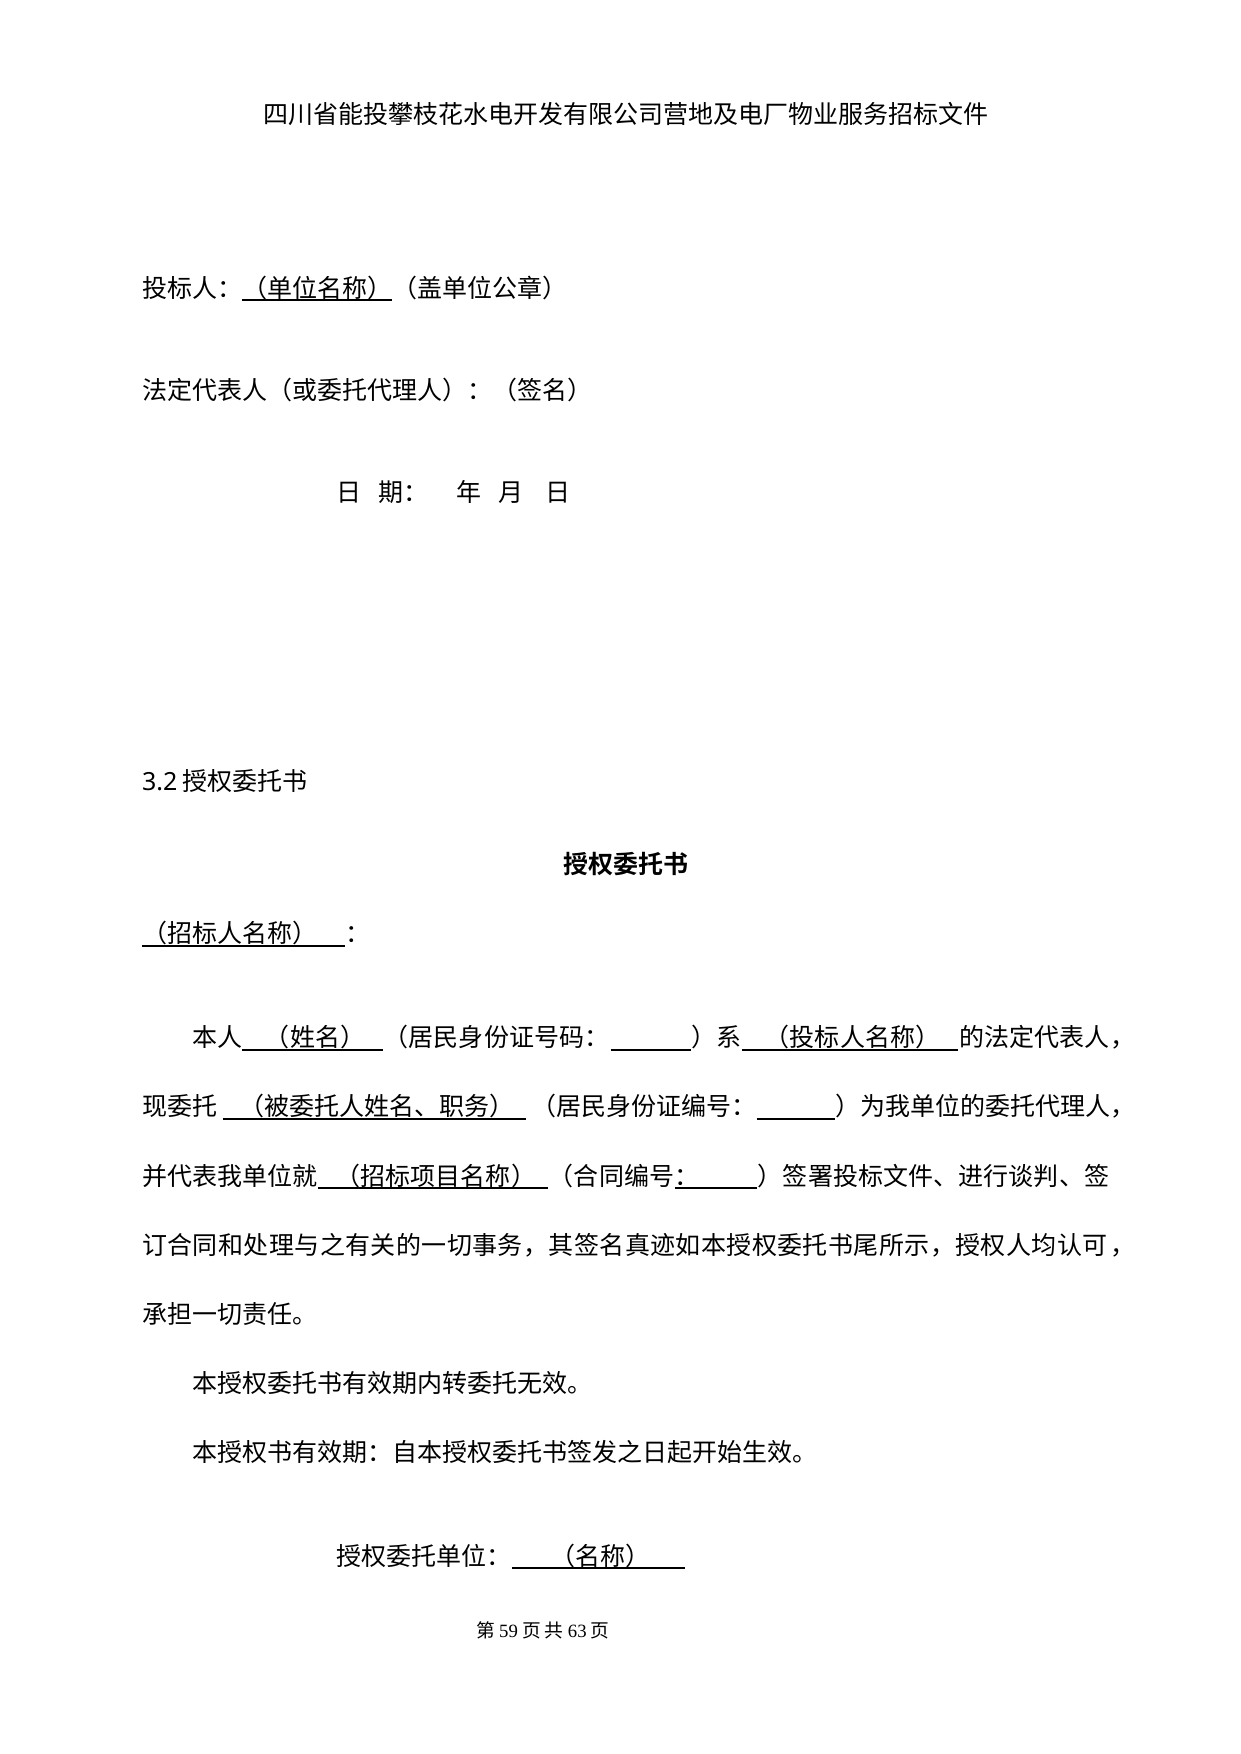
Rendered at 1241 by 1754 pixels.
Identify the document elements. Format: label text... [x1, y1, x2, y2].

text 授权委托单位： （名称） [142, 1520, 1110, 1589]
text 投标人：（单位名称）（盖单位公章） [142, 252, 1110, 321]
text 法定代表人（或委托代理人）：（签名） [142, 354, 1110, 423]
text 本授权委托书有效期内转委托无效。 [142, 1347, 1110, 1416]
text 本授权书有效期：自本授权委托书签发之日起开始生效。 [142, 1416, 1110, 1485]
text （招标人名称） ： [142, 897, 1110, 967]
text 日 期： 年 月 日 [142, 456, 1110, 525]
text 本人 （姓名） （居民身份证号码： ）系 （投标人名称） 的法定代表人，现委托 （被委托人姓名、职务） （居民身份证编号： ）为我单位的委托代理人，并代表我单位就 （招标项目名称） （合同编号： ）签署投标文件、进行谈判、签订合同和处理与之有关的一切事务，其签名真迹如本授权委托书尾所示，授权人均认可，承担一切责任。 [142, 1001, 1110, 1347]
text 3.2授权委托书 [142, 761, 1110, 798]
text 授权委托书 [142, 828, 1110, 897]
